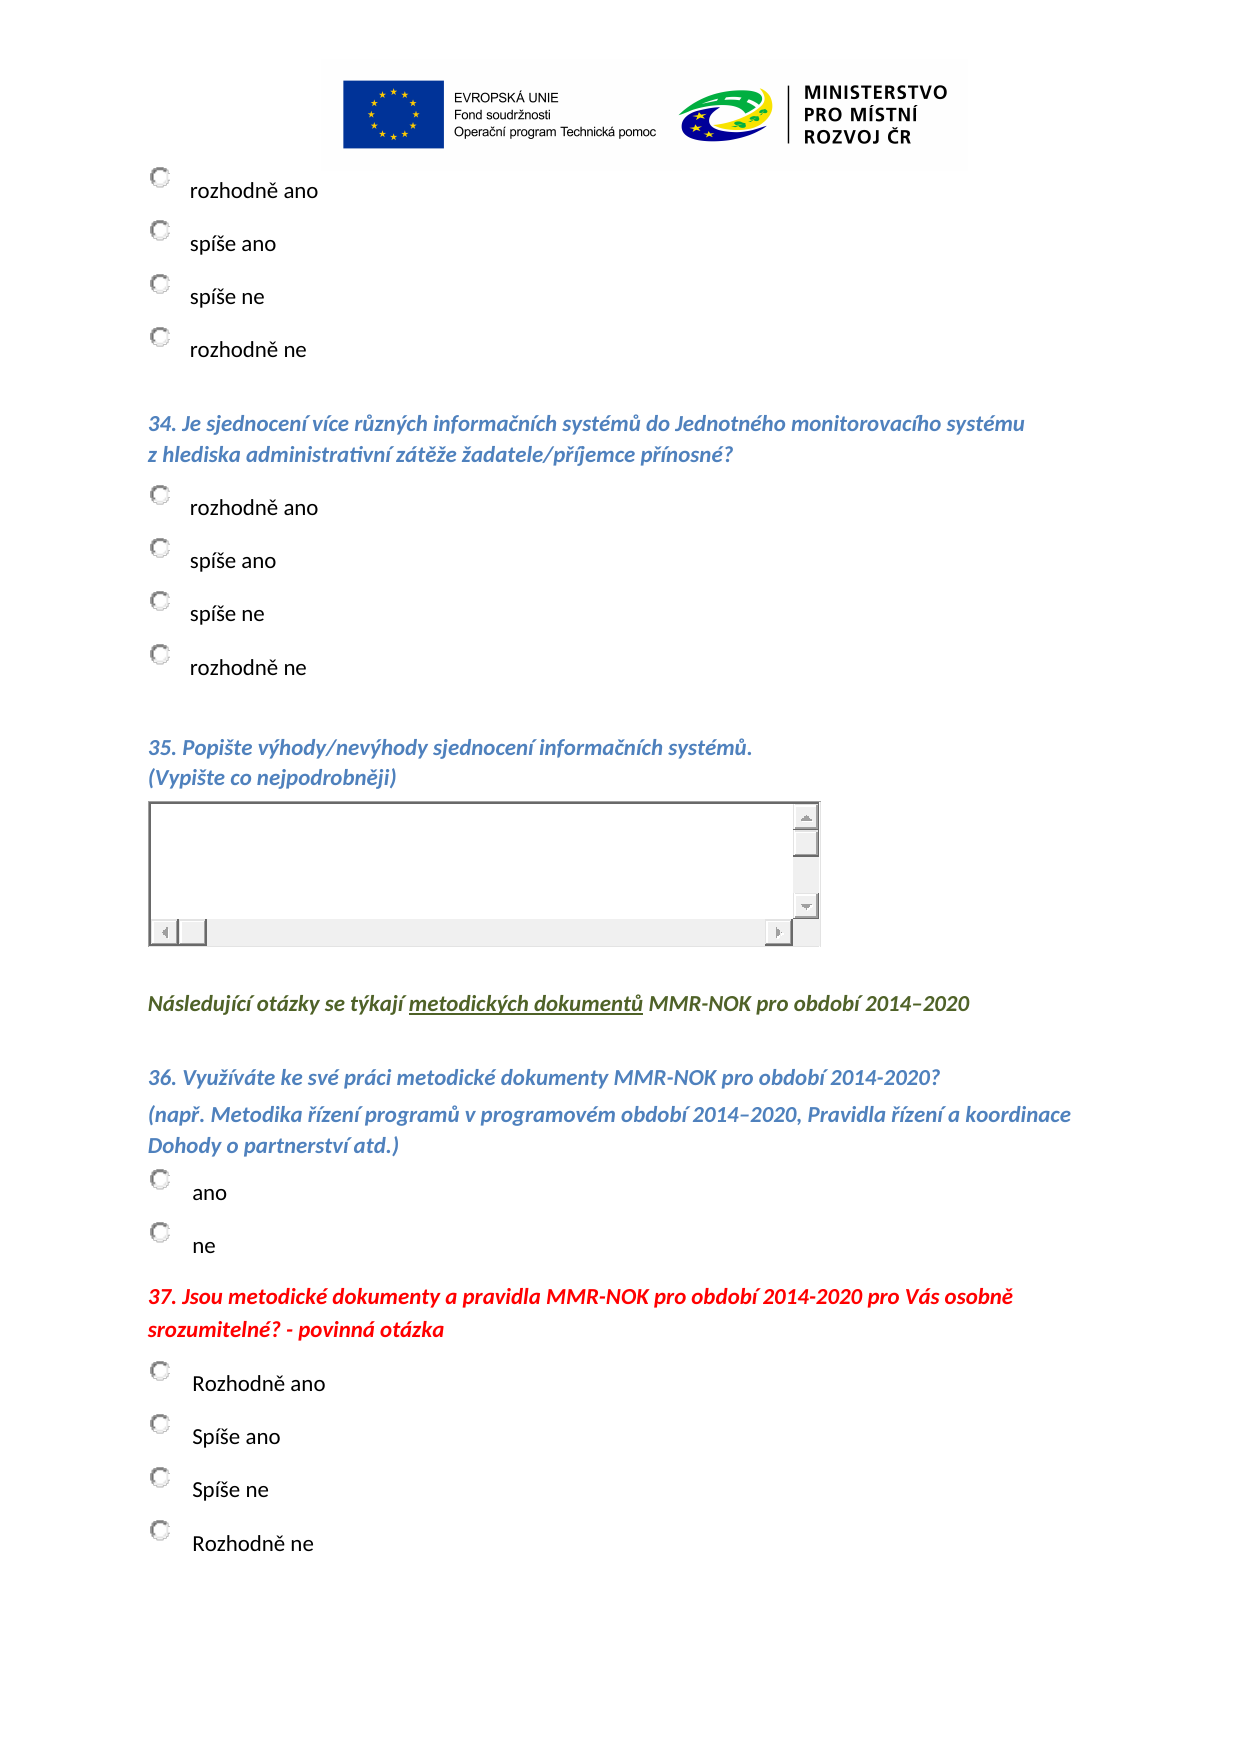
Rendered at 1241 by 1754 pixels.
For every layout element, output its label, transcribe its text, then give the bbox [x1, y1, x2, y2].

text 34. Je sjednocení více různých informačních systémů do Jednotného monitorovacího systému z hlediska administrativní zátěže žadatele/příjemce přínosné? [148, 409, 1093, 468]
text rozhodně ano [148, 160, 1093, 204]
picture [321, 59, 968, 160]
subtitle 37. Jsou metodické dokumenty a pravidla MMR-NOK pro období 2014-2020 pro Vás osobně srozumitelné? - povinná otázka [148, 1282, 1093, 1343]
text 35. Popište výhody/nevýhody sjednocení informačních systémů. (Vypište co nejpodrobněji) [148, 733, 1093, 792]
text spíše ne [148, 583, 1093, 627]
table_header Následující otázky se týkají metodických dokumentů MMR-NOK pro období 2014–2020 36. Využíváte ke své práci metodické dokumenty MMR-NOK pro období 2014-2020? (např. Metodika řízení programů v programovém období 2014–2020, Pravidla řízení a koordinace Dohody o partnerství atd.) ano ne [148, 983, 1093, 1262]
table_header Rozhodně ano Spíše ano Spíše ne Rozhodně ne [148, 1347, 1093, 1596]
text rozhodně ne [148, 319, 1093, 363]
text spíše ano [148, 530, 1093, 574]
text spíše ano [148, 213, 1093, 257]
text rozhodně ne [148, 636, 1093, 681]
text rozhodně ano [148, 477, 1093, 521]
text spíše ne [148, 266, 1093, 310]
